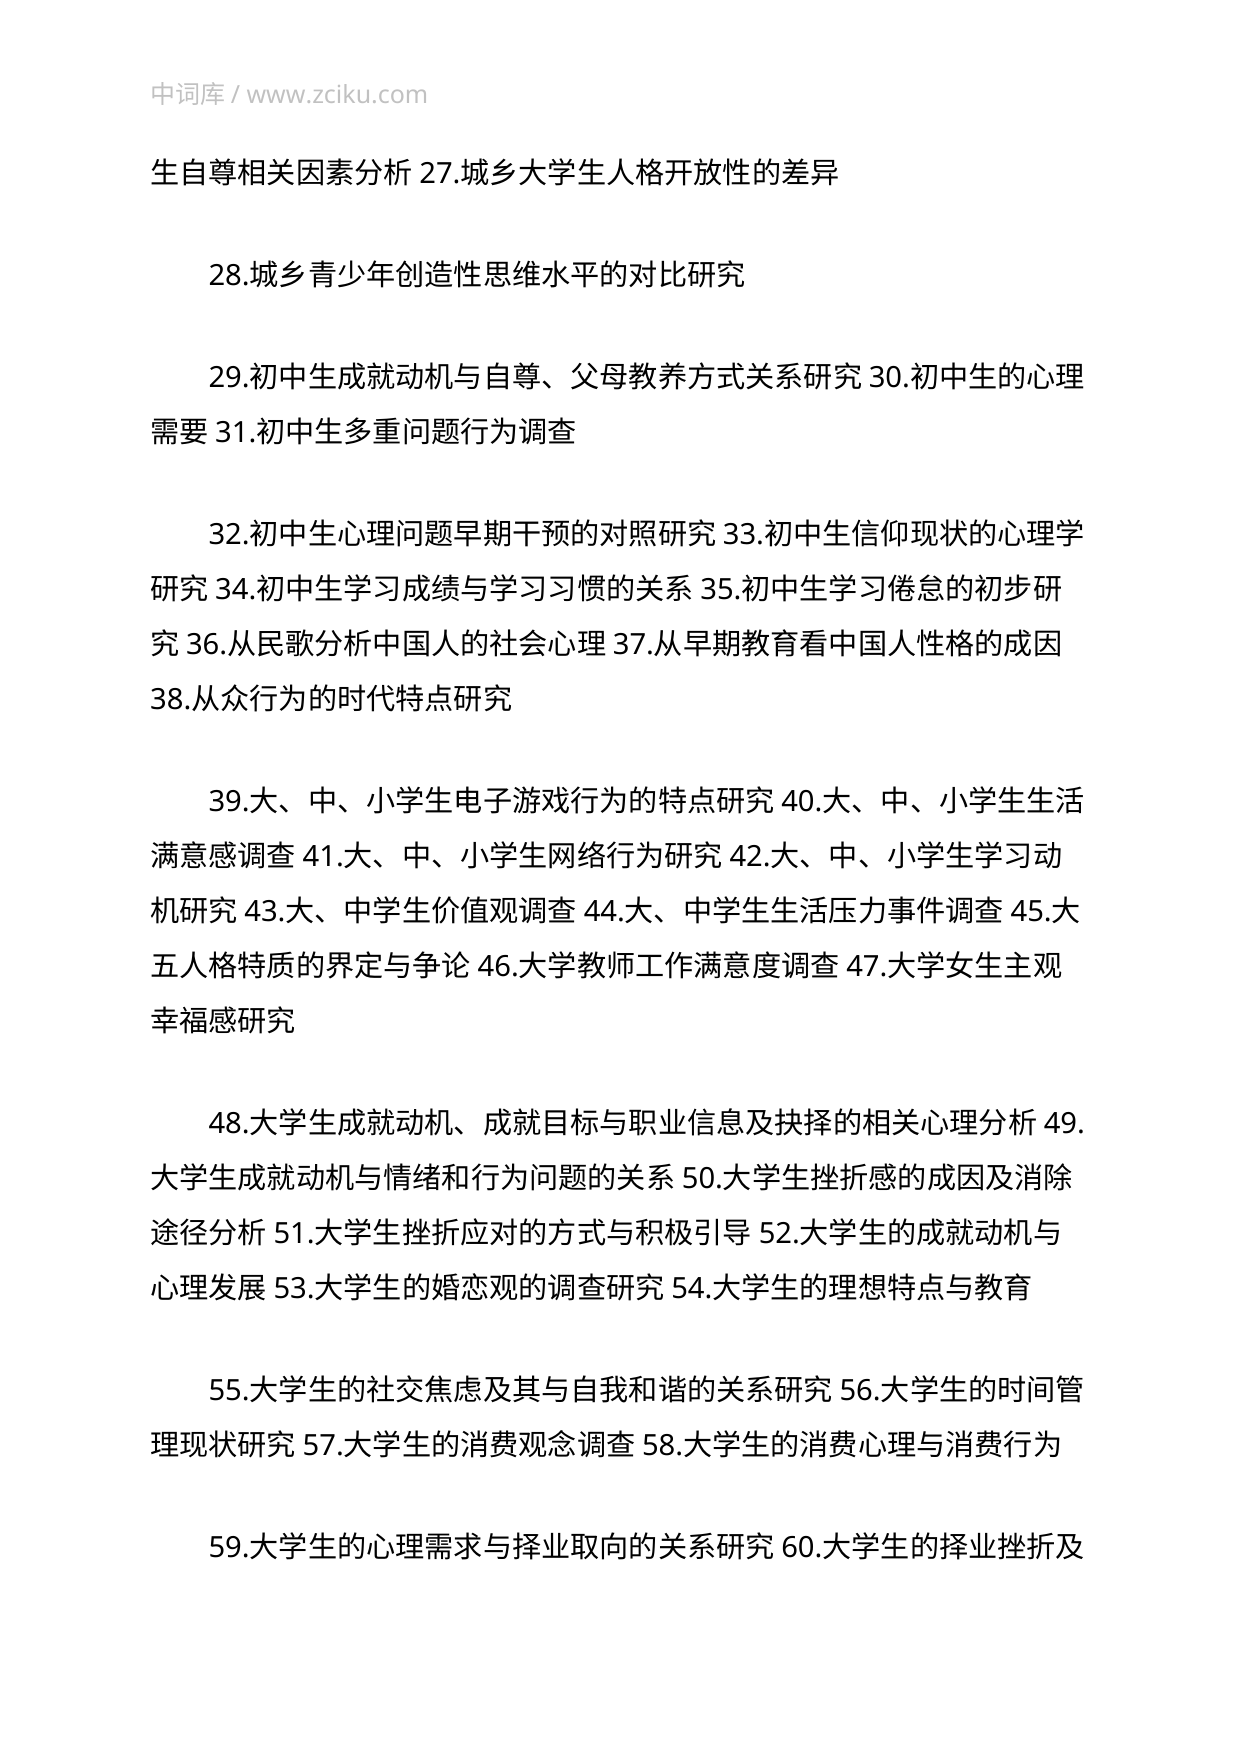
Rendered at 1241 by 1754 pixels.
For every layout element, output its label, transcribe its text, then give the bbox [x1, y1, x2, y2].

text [150, 150, 1090, 192]
text 55.大学生的社交焦虑及其与自我和谐的关系研究 56.大学生的时间管理现状研究 57.大学生的消费观念调查 58.大学生的消费心理与消费行为 [150, 1367, 1090, 1464]
text 39.大、中、小学生电子游戏行为的特点研究 40.大、中、小学生生活满意感调查 41.大、中、小学生网络行为研究 42.大、中、小学生学习动机研究 43.大、中学生价值观调查 44.大、中学生生活压力事件调查 45.大五人格特质的界定与争论 46.大学教师工作满意度调查 47.大学女生主观幸福感研究 [150, 778, 1090, 1040]
text 29.初中生成就动机与自尊、父母教养方式关系研究 30.初中生的心理需要 31.初中生多重问题行为调查 [150, 354, 1090, 451]
text 28.城乡青少年创造性思维水平的对比研究 [150, 252, 1090, 294]
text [150, 1524, 1090, 1566]
text 48.大学生成就动机、成就目标与职业信息及抉择的相关心理分析 49.大学生成就动机与情绪和行为问题的关系 50.大学生挫折感的成因及消除途径分析 51.大学生挫折应对的方式与积极引导 52.大学生的成就动机与心理发展 53.大学生的婚恋观的调查研究 54.大学生的理想特点与教育 [150, 1100, 1090, 1307]
text 32.初中生心理问题早期干预的对照研究 33.初中生信仰现状的心理学研究 34.初中生学习成绩与学习习惯的关系 35.初中生学习倦怠的初步研究 36.从民歌分析中国人的社会心理 37.从早期教育看中国人性格的成因 38.从众行为的时代特点研究 [150, 511, 1090, 718]
